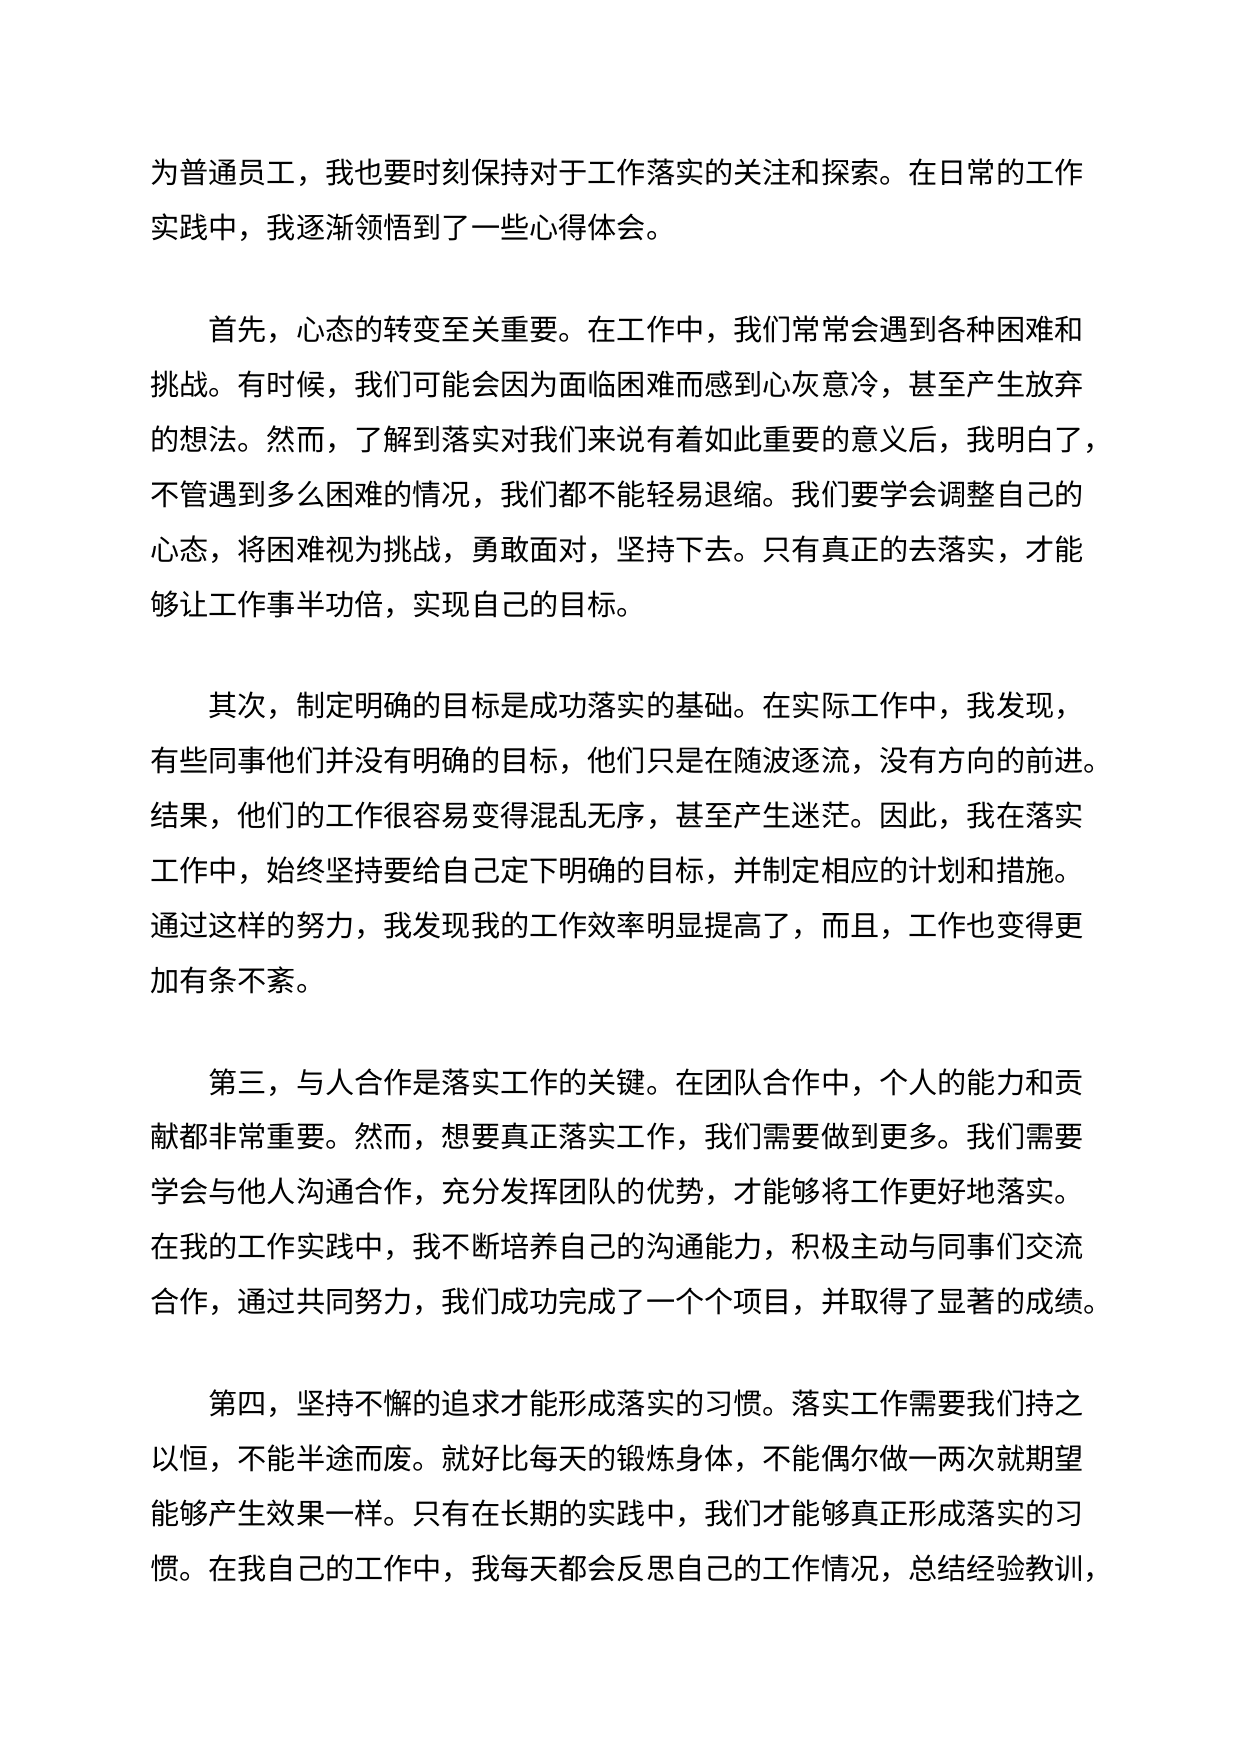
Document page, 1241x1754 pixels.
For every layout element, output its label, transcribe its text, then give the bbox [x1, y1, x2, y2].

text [150, 150, 1090, 247]
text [150, 1381, 1090, 1587]
text 其次，制定明确的目标是成功落实的基础。在实际工作中，我发现，有些同事他们并没有明确的目标，他们只是在随波逐流，没有方向的前进。结果，他们的工作很容易变得混乱无序，甚至产生迷茫。因此，我在落实工作中，始终坚持要给自己定下明确的目标，并制定相应的计划和措施。通过这样的努力，我发现我的工作效率明显提高了，而且，工作也变得更加有条不紊。 [150, 683, 1090, 1000]
text 首先，心态的转变至关重要。在工作中，我们常常会遇到各种困难和挑战。有时候，我们可能会因为面临困难而感到心灰意冷，甚至产生放弃的想法。然而，了解到落实对我们来说有着如此重要的意义后，我明白了，不管遇到多么困难的情况，我们都不能轻易退缩。我们要学会调整自己的心态，将困难视为挑战，勇敢面对，坚持下去。只有真正的去落实，才能够让工作事半功倍，实现自己的目标。 [150, 307, 1090, 623]
text 第三，与人合作是落实工作的关键。在团队合作中，个人的能力和贡献都非常重要。然而，想要真正落实工作，我们需要做到更多。我们需要学会与他人沟通合作，充分发挥团队的优势，才能够将工作更好地落实。在我的工作实践中，我不断培养自己的沟通能力，积极主动与同事们交流合作，通过共同努力，我们成功完成了一个个项目，并取得了显著的成绩。 [150, 1059, 1090, 1321]
